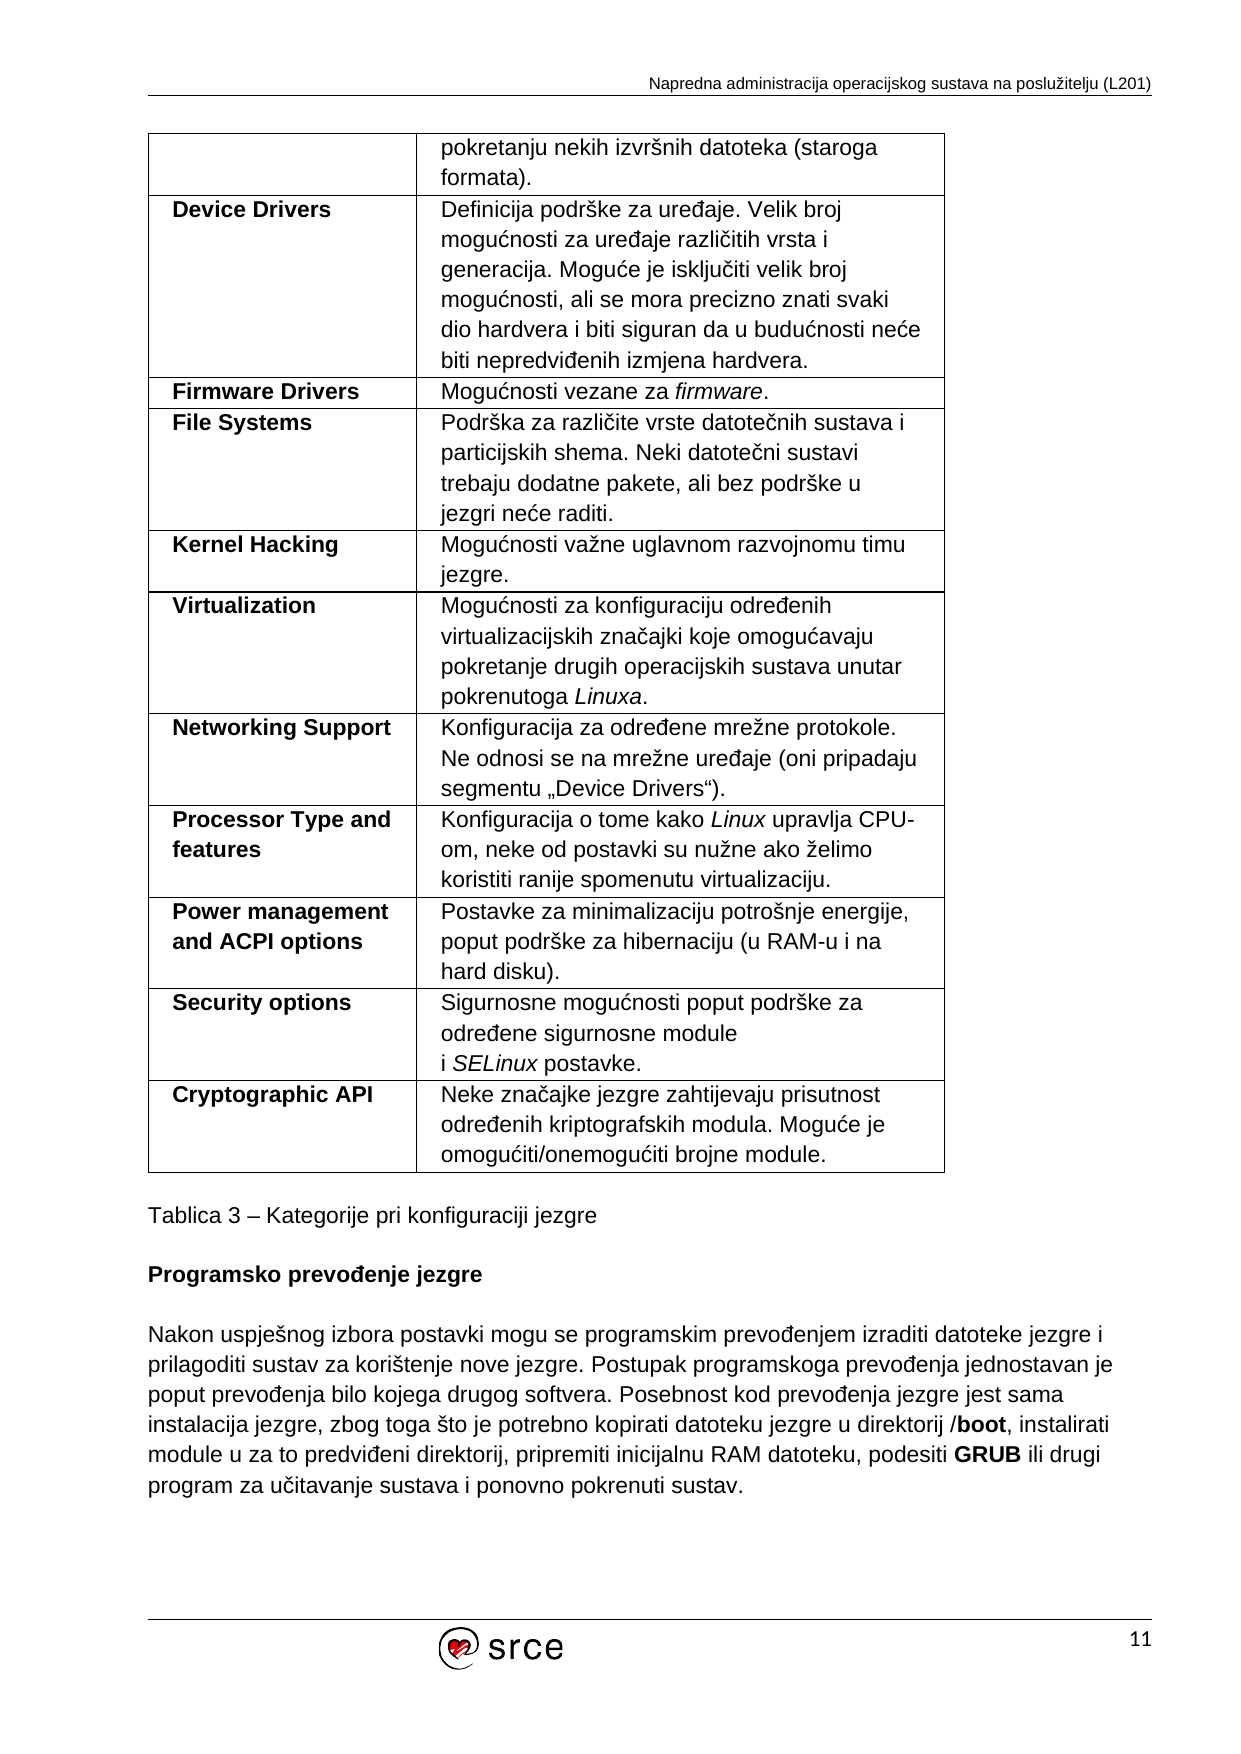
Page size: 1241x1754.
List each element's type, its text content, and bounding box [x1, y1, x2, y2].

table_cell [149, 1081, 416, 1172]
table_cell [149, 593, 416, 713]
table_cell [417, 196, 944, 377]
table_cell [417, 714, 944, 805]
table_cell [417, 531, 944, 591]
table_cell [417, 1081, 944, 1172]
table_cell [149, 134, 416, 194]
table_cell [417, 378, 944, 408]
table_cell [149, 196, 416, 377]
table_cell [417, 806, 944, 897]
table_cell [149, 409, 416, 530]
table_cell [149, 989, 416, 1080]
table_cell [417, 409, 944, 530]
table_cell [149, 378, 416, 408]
text Nakon uspješnog izbora postavki mogu se programskim prevođenjem izraditi datoteke jezgre i prilagoditi sustav za korištenje nove jezgre. Postupak programskoga prevođenja jednostavan je poput prevođenja bilo kojega drugog softvera. Posebnost kod prevođenja jezgre jest sama instalacija jezgre, zbog toga što je potrebno kopirati datoteku jezgre u direktorij /boot, instalirati module u za to predviđeni direktorij, pripremiti inicijalnu RAM datoteku, podesiti GRUB ili drugi program za učitavanje sustava i ponovno pokrenuti sustav. [148, 1321, 1152, 1498]
picture [438, 1627, 563, 1670]
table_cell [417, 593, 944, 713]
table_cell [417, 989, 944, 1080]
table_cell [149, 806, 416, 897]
text Tablica 3 – Kategorije pri konfiguraciji jezgre [148, 1202, 1152, 1228]
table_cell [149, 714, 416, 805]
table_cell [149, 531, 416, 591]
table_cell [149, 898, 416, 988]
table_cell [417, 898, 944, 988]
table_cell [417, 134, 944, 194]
text Programsko prevođenje jezgre [148, 1261, 1152, 1288]
